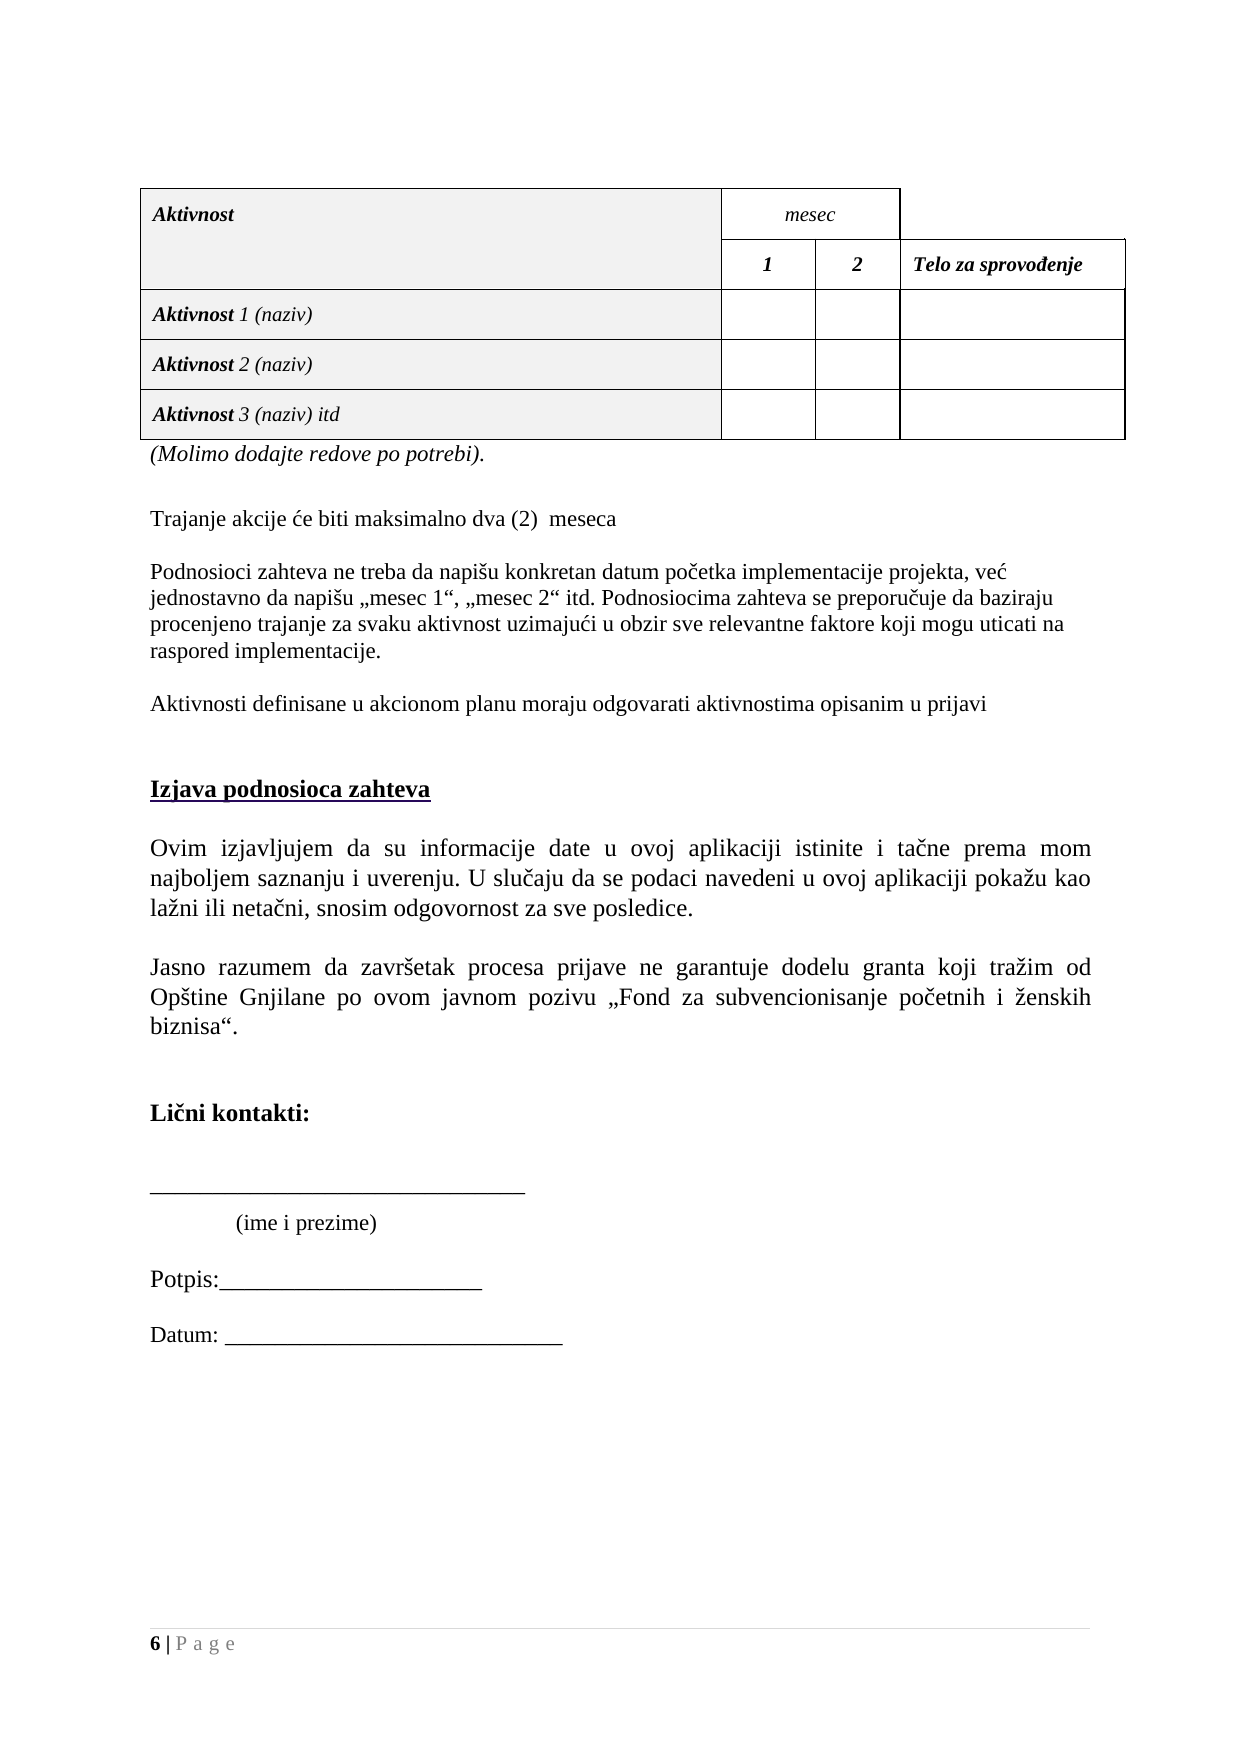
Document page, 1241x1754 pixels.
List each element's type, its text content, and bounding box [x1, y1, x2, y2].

table_cell [816, 390, 899, 439]
table_cell [722, 290, 815, 339]
text Aktivnosti definisane u akcionom planu moraju odgovarati aktivnostima opisanim u prijavi [150, 689, 1090, 716]
text (Molimo dodajte redove po potrebi). [150, 440, 1090, 466]
table_cell [901, 340, 1124, 389]
text Ovim izjavljujem da su informacije date u ovoj aplikaciji istinite i tačne prema mom najboljem saznanju i uverenju. U slučaju da se podaci navedeni u ovoj aplikaciji pokažu kao lažni ili netačni, snosim odgovornost za sve posledice. [150, 832, 1092, 922]
table_cell [722, 340, 815, 389]
table_cell [722, 390, 815, 439]
table_header mesec [722, 189, 899, 238]
table_cell Aktivnost 1 (naziv) [141, 290, 721, 339]
text Trajanje akcije će biti maksimalno dva (2) meseca [150, 505, 1090, 531]
table_header Aktivnost [141, 189, 721, 288]
table_cell 1 [722, 240, 815, 288]
text Potpis:_____________________ [150, 1264, 1090, 1293]
text ______________________________ [150, 1168, 1090, 1196]
table_cell Aktivnost 2 (naziv) [141, 340, 721, 389]
text Jasno razumem da završetak procesa prijave ne garantuje dodelu granta koji tražim od Opštine Gnjilane po ovom javnom pozivu „Fond za subvencionisanje početnih i ženskih biznisa“. [150, 951, 1092, 1040]
table_cell [901, 290, 1124, 339]
table_cell [816, 290, 899, 339]
text Podnosioci zahteva ne treba da napišu konkretan datum početka implementacije projekta, već jednostavno da napišu „mesec 1“, „mesec 2“ itd. Podnosiocima zahteva se preporučuje da baziraju procenjeno trajanje za svaku aktivnost uzimajući u obzir sve relevantne faktore koji mogu uticati na raspored implementacije. [150, 558, 1090, 663]
table_cell Telo za sprovođenje [901, 240, 1125, 288]
text Datum: ___________________________ [150, 1319, 1090, 1348]
table_cell [816, 340, 899, 389]
table_cell Aktivnost 3 (naziv) itd [141, 390, 721, 439]
text (ime i prezime) [150, 1209, 1090, 1235]
table_cell 2 [816, 240, 900, 288]
table_cell [901, 390, 1124, 439]
text Lični kontakti: [150, 1098, 1092, 1126]
text Izjava podnosioca zahteva [150, 773, 1092, 803]
